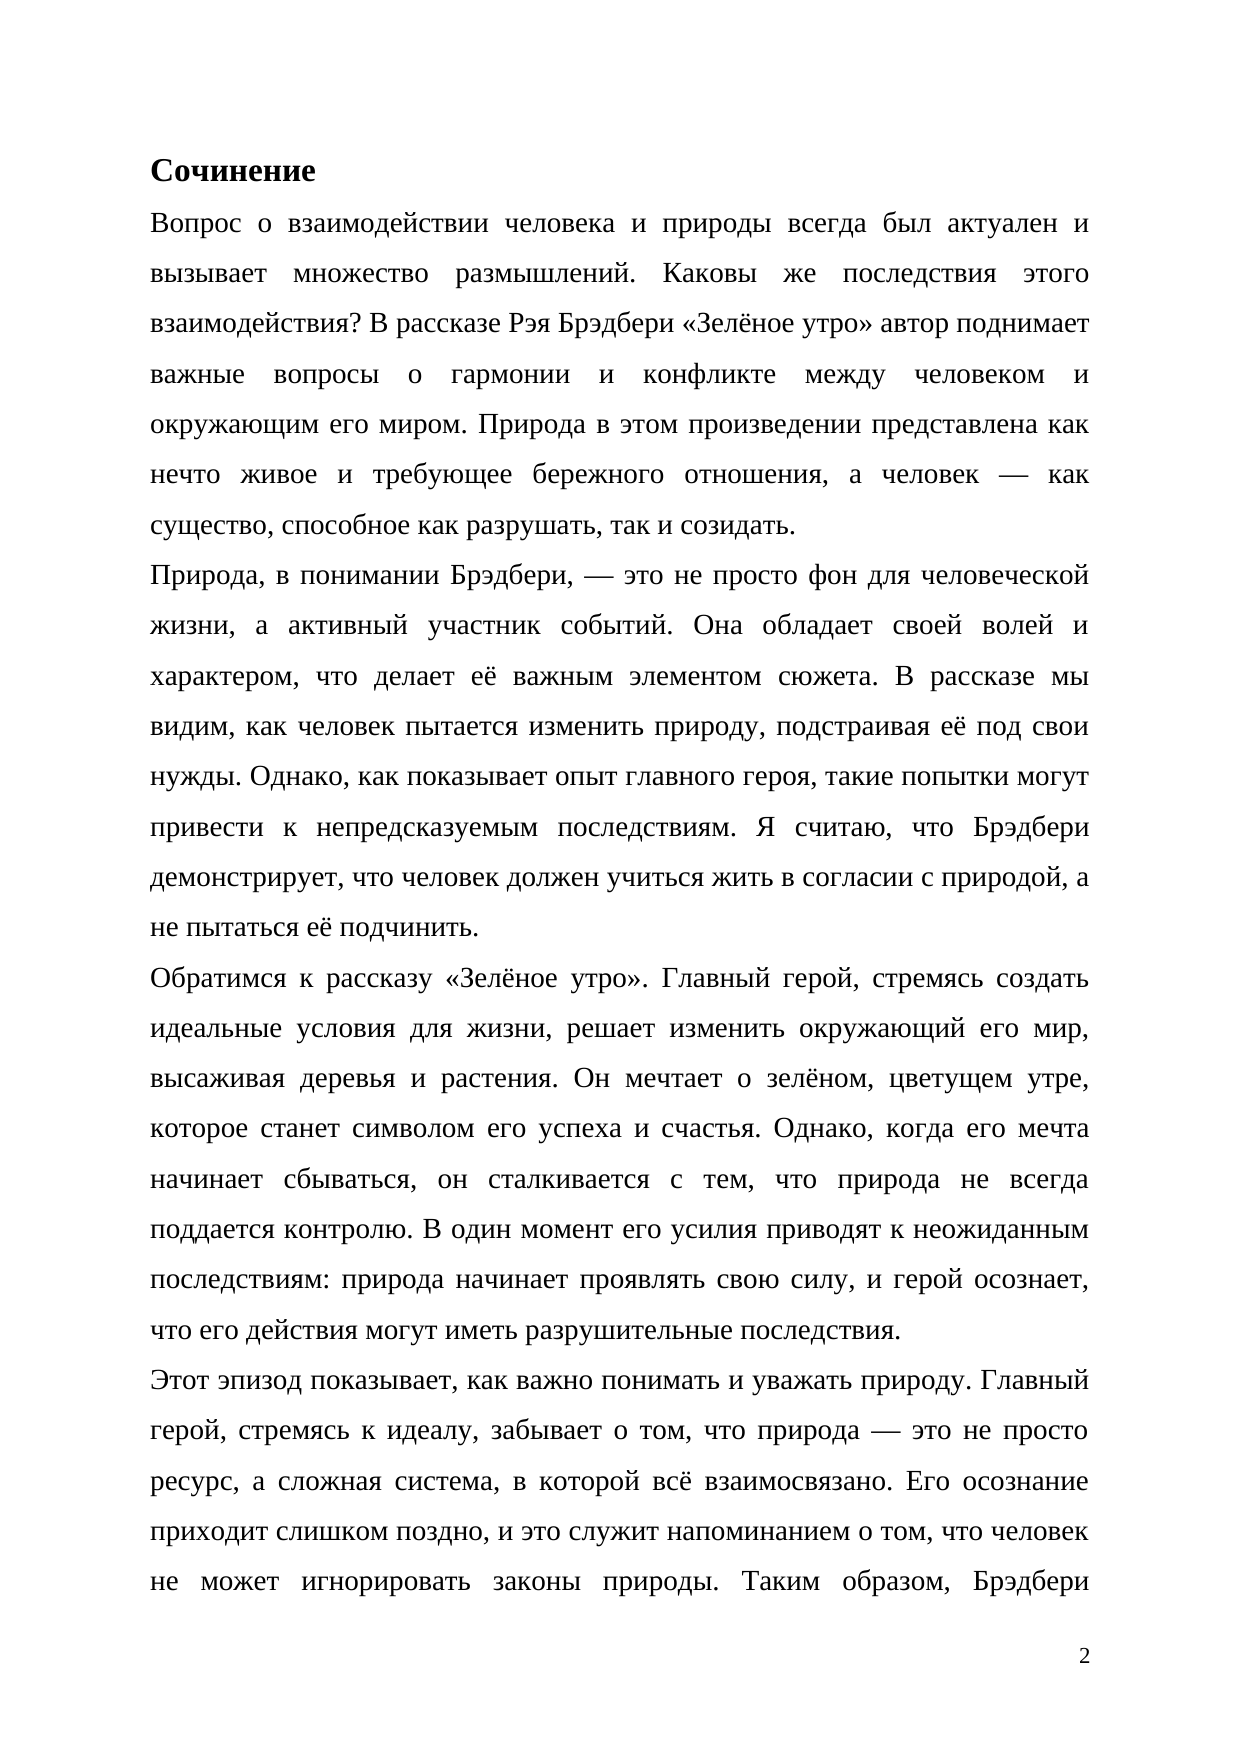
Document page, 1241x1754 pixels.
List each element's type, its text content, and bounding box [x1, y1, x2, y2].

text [150, 1362, 1090, 1597]
subtitle Сочинение [150, 150, 1090, 188]
text Природа, в понимании Брэдбери, — это не просто фон для человеческой жизни, а активный участник событий. Она обладает своей волей и характером, что делает её важным элементом сюжета. В рассказе мы видим, как человек пытается изменить природу, подстраивая её под свои нужды. Однако, как показывает опыт главного героя, такие попытки могут привести к непредсказуемым последствиям. Я считаю, что Брэдбери демонстрирует, что человек должен учиться жить в согласии с природой, а не пытаться её подчинить. [150, 557, 1090, 943]
text Вопрос о взаимодействии человека и природы всегда был актуален и вызывает множество размышлений. Каковы же последствия этого взаимодействия? В рассказе Рэя Брэдбери «Зелёное утро» автор поднимает важные вопросы о гармонии и конфликте между человеком и окружающим его миром. Природа в этом произведении представлена как нечто живое и требующее бережного отношения, а человек — как существо, способное как разрушать, так и созидать. [150, 205, 1090, 540]
text Обратимся к рассказу «Зелёное утро». Главный герой, стремясь создать идеальные условия для жизни, решает изменить окружающий его мир, высаживая деревья и растения. Он мечтает о зелёном, цветущем утре, которое станет символом его успеха и счастья. Однако, когда его мечта начинает сбываться, он сталкивается с тем, что природа не всегда поддается контролю. В один момент его усилия приводят к неожиданным последствиям: природа начинает проявлять свою силу, и герой осознает, что его действия могут иметь разрушительные последствия. [150, 960, 1090, 1345]
